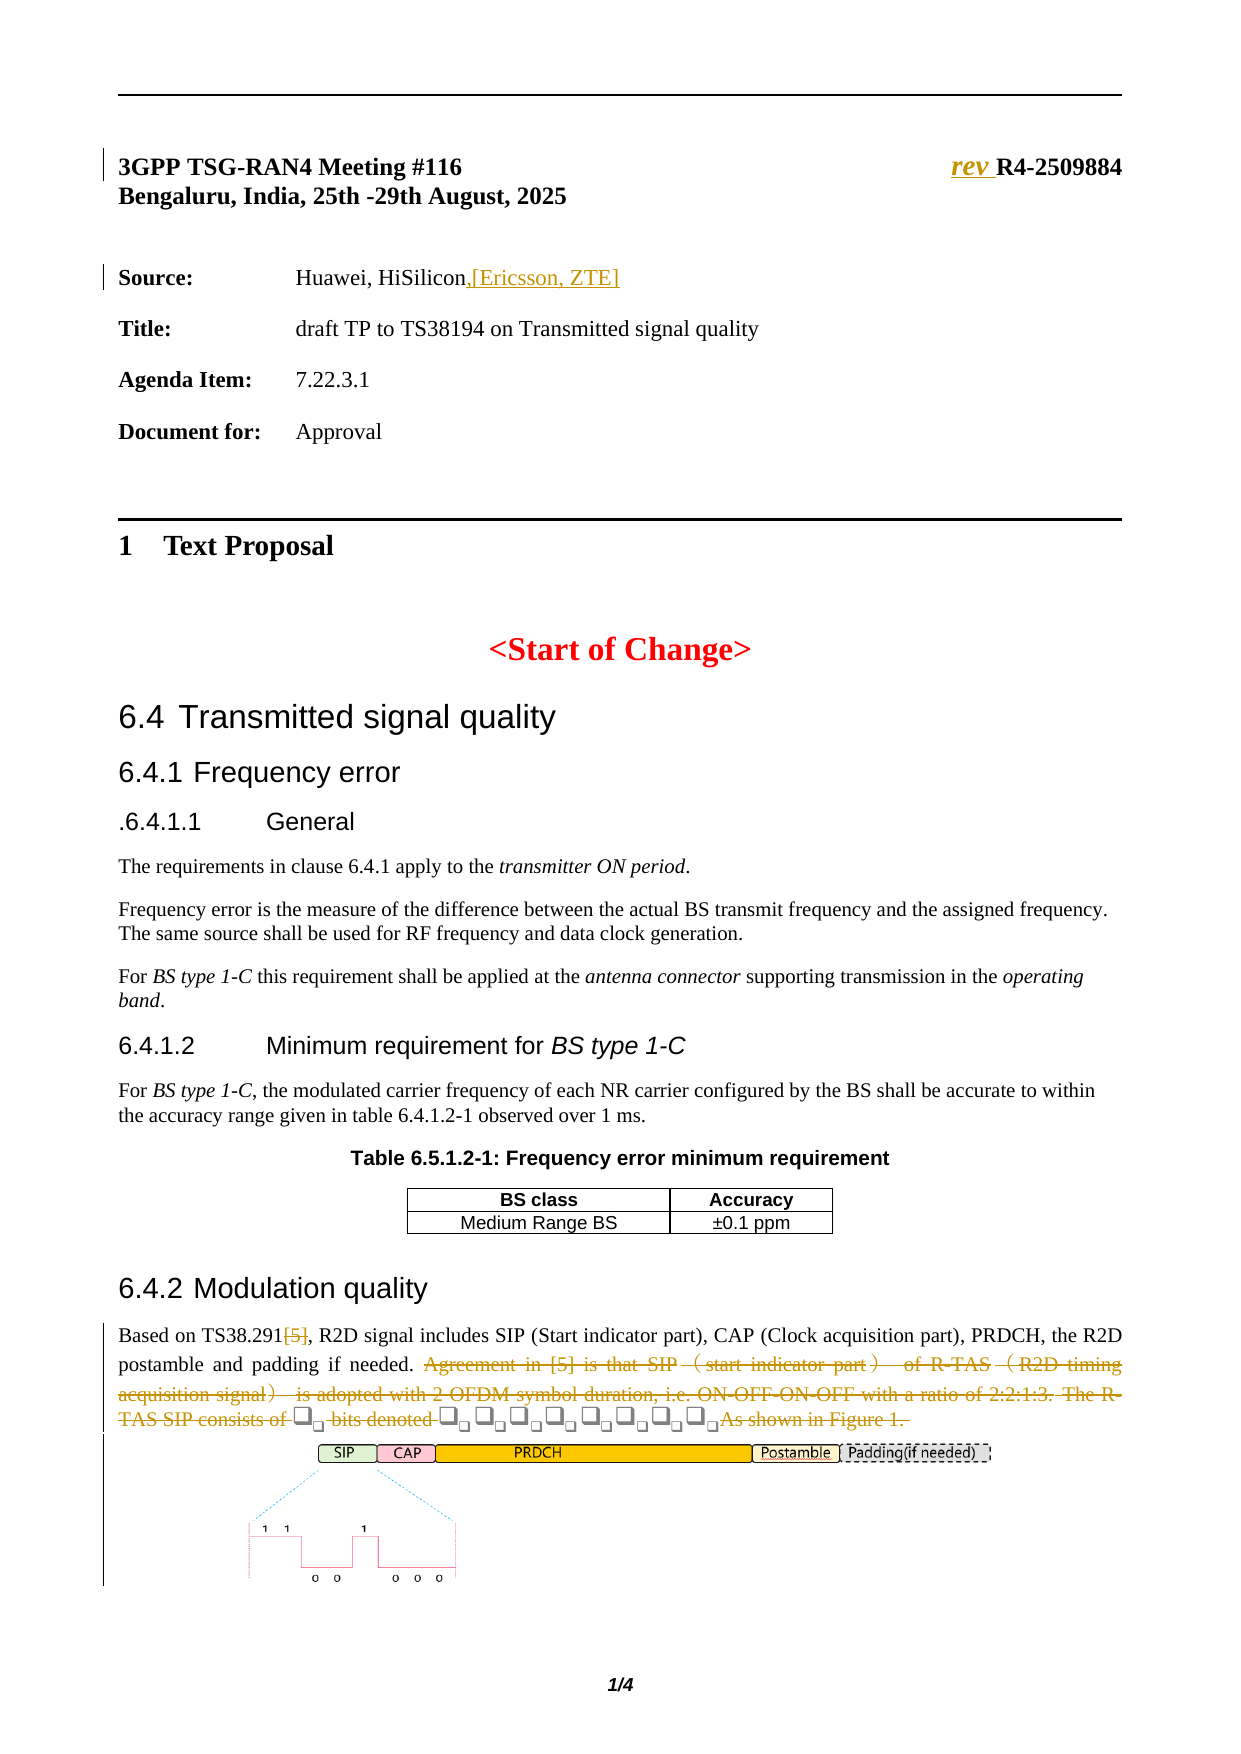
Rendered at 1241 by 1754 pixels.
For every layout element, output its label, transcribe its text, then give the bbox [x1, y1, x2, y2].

text Source: Huawei, HiSilicon [118, 264, 1122, 290]
text 6.4.1.2 Minimum requirement for BS type 1-C [118, 1031, 1122, 1060]
text Table 6.5.1.2-1: Frequency error minimum requirement [118, 1145, 1122, 1169]
text 3GPP TSG-RAN4 Meeting #116 R4-2509884 [118, 148, 1122, 181]
text .6.4.1.1 General [118, 807, 1122, 836]
subtitle <Start of Change> [118, 629, 1122, 667]
text The requirements in clause 6.4.1 apply to the transmitter ON period. [118, 854, 1122, 878]
subtitle 6.4.1 Frequency error [118, 754, 1122, 788]
table_cell ±0.1 ppm [671, 1212, 832, 1233]
subtitle 6.4.2 Modulation quality [118, 1271, 1122, 1304]
subtitle 6.4 Transmitted signal quality [118, 697, 1122, 736]
subtitle Text Proposal [118, 521, 1122, 561]
table_header Accuracy [671, 1189, 832, 1211]
text Bengaluru, India, 25th -29th August, 2025 [118, 181, 1122, 210]
table_cell Medium Range BS [408, 1212, 669, 1233]
text Title: draft TP to TS38194 on Transmitted signal quality [118, 315, 1122, 341]
text For BS type 1-C this requirement shall be applied at the antenna connector supporting transmission in the operating band. [118, 964, 1122, 1012]
text Frequency error is the measure of the difference between the actual BS transmit frequency and the assigned frequency. The same source shall be used for RF frequency and data clock generation. [118, 897, 1122, 945]
text Based on TS38.291, R2D signal includes SIP (Start indicator part), CAP (Clock acquisition part), PRDCH, the R2D postamble and padding if needed. [118, 1323, 1122, 1432]
text Agenda Item: 7.22.3.1 [118, 366, 1122, 393]
text For BS type 1-C, the modulated carrier frequency of each NR carrier configured by the BS shall be accurate to within the accuracy range given in table 6.4.1.2-1 observed over 1 ms. [118, 1078, 1122, 1127]
text Document for: Approval [118, 418, 1122, 444]
picture [238, 1434, 1002, 1587]
table_header BS class [408, 1189, 669, 1211]
